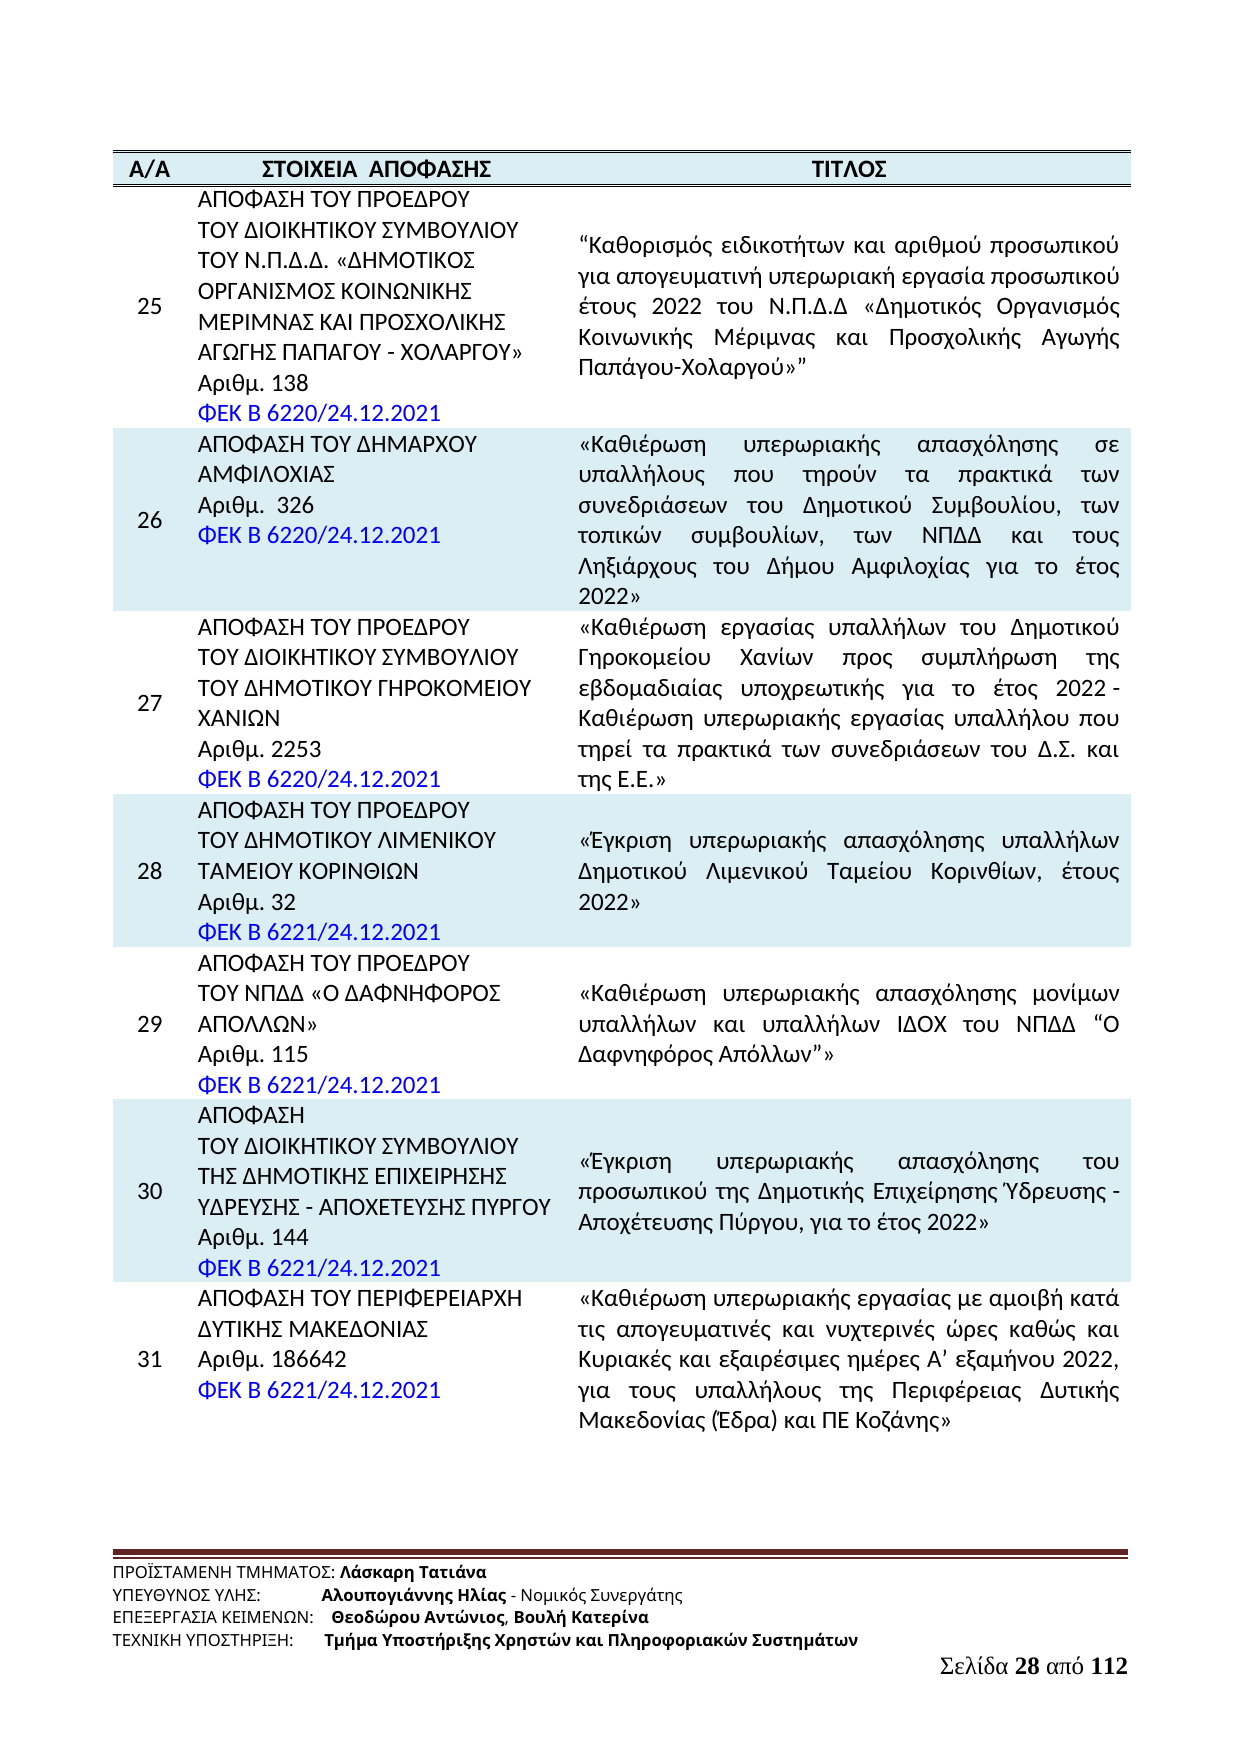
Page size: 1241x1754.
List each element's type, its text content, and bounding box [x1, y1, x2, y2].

table_cell ΑΠΟΦΑΣΗ ΤΟΥ ΠΡΟΕΔΡΟΥ ΤΟΥ ΝΠΔΔ «Ο ΔΑΦΝΗΦΟΡΟΣ ΑΠΟΛΛΩΝ» Αριθμ. 115 ΦΕΚ B 6221/24.12.2021 [186, 947, 567, 1099]
table_cell 30 [113, 1099, 186, 1282]
table_cell «Καθιέρωση υπερωριακής εργασίας με αμοιβή κατά τις απογευματινές και νυχτερινές ώρες καθώς και Κυριακές και εξαιρέσιμες ημέρες A’ εξαμήνου 2022, για τους υπαλλήλους της Περιφέρειας Δυτικής Μακεδονίας (Έδρα) και ΠΕ Κοζάνης» [567, 1283, 1131, 1435]
table_cell «Καθιέρωση υπερωριακής απασχόλησης σε υπαλλήλους που τηρούν τα πρακτικά των συνεδριάσεων του Δημοτικού Συμβουλίου, των τοπικών συμβουλίων, των ΝΠΔΔ και τους Ληξιάρχους του Δήμου Αμφιλοχίας για το έτος 2022» [567, 428, 1131, 611]
table_cell ΑΠΟΦΑΣΗ ΤΟΥ ΠΡΟΕΔΡΟΥ ΤΟΥ ΔΗΜΟΤΙΚΟΥ ΛΙΜΕΝΙΚΟΥ ΤΑΜΕΙΟΥ ΚΟΡΙΝΘΙΩΝ Aριθμ. 32 ΦΕΚ B 6221/24.12.2021 [186, 794, 567, 947]
table_cell «Έγκριση υπερωριακής απασχόλησης του προσωπικού της Δημοτικής Επιχείρησης Ύδρευσης - Αποχέτευσης Πύργου, για το έτος 2022» [567, 1099, 1131, 1282]
table_cell ΑΠΟΦΑΣΗ ΤΟΥ ΠΡΟΕΔΡΟΥ ΤΟΥ ΔΙΟΙΚΗΤΙΚΟΥ ΣΥΜΒΟΥΛΙΟΥ ΤΟΥ Ν.Π.Δ.Δ. «ΔΗΜΟΤΙΚΟΣ ΟΡΓΑΝΙΣΜΟΣ ΚΟΙΝΩΝΙΚΗΣ ΜΕΡΙΜΝΑΣ ΚΑΙ ΠΡΟΣΧΟΛΙΚΗΣ ΑΓΩΓΗΣ ΠΑΠΑΓΟΥ - ΧΟΛΑΡΓΟΥ» Αριθμ. 138 ΦΕΚ B 6220/24.12.2021 [186, 187, 567, 428]
table_cell ΑΠΟΦΑΣΗ ΤΟΥ ΠΡΟΕΔΡΟΥ ΤΟΥ ΔΙΟΙΚΗΤΙΚΟΥ ΣΥΜΒΟΥΛΙΟΥ ΤΟΥ ΔΗΜΟΤΙΚΟΥ ΓΗΡΟΚΟΜΕΙΟΥ ΧΑΝΙΩΝ Αριθμ. 2253 ΦΕΚ B 6220/24.12.2021 [186, 611, 567, 794]
table_cell 29 [113, 947, 186, 1099]
table_header ΤΙΤΛΟΣ [567, 153, 1131, 184]
table_header A/A [113, 153, 186, 184]
table_cell ΑΠΟΦΑΣΗ ΤΟΥ ΠΕΡΙΦΕΡΕΙΑΡΧΗ ΔΥΤΙΚΗΣ ΜΑΚΕΔΟΝΙΑΣ Αριθμ. 186642 ΦΕΚ B 6221/24.12.2021 [186, 1283, 567, 1435]
table_cell 27 [113, 611, 186, 794]
table_cell «Καθιέρωση υπερωριακής απασχόλησης μονίμων υπαλλήλων και υπαλλήλων ΙΔΟΧ του ΝΠΔΔ “Ο Δαφνηφόρος Απόλλων”» [567, 947, 1131, 1099]
table_cell 26 [113, 428, 186, 611]
table_cell 31 [113, 1283, 186, 1435]
table_cell «Έγκριση υπερωριακής απασχόλησης υπαλλήλων Δημοτικού Λιμενικού Ταμείου Κορινθίων, έτους 2022» [567, 794, 1131, 947]
table_cell ΑΠΟΦΑΣΗ ΤΟΥ ΔΙΟΙΚΗΤΙΚΟΥ ΣΥΜΒΟΥΛΙΟΥ ΤΗΣ ΔΗΜΟΤΙΚΗΣ ΕΠΙΧΕΙΡΗΣΗΣ ΥΔΡΕΥΣΗΣ - ΑΠΟΧΕΤΕΥΣΗΣ ΠΥΡΓΟΥ Αριθμ. 144 ΦΕΚ B 6221/24.12.2021 [186, 1099, 567, 1282]
table_header ΣΤΟΙΧΕΙΑ ΑΠΟΦΑΣΗΣ [186, 153, 567, 184]
table_cell “Καθορισμός ειδικοτήτων και αριθμού προσωπικού για απογευματινή υπερωριακή εργασία προσωπικού έτους 2022 του Ν.Π.Δ.Δ «Δημοτικός Οργανισμός Κοινωνικής Μέριμνας και Προσχολικής Αγωγής Παπάγου-Χολαργού»” [567, 187, 1131, 428]
table_cell ΑΠΟΦΑΣΗ ΤΟΥ ΔΗΜΑΡΧΟΥ ΑΜΦΙΛΟΧΙΑΣ Αριθμ. 326 ΦΕΚ B 6220/24.12.2021 [186, 428, 567, 611]
table_cell «Καθιέρωση εργασίας υπαλλήλων του Δημοτικού Γηροκομείου Χανίων προς συμπλήρωση της εβδομαδιαίας υποχρεωτικής για το έτος 2022 - Καθιέρωση υπερωριακής εργασίας υπαλλήλου που τηρεί τα πρακτικά των συνεδριάσεων του Δ.Σ. και της Ε.Ε.» [567, 611, 1131, 794]
table_cell 25 [113, 187, 186, 428]
table_cell 28 [113, 794, 186, 947]
